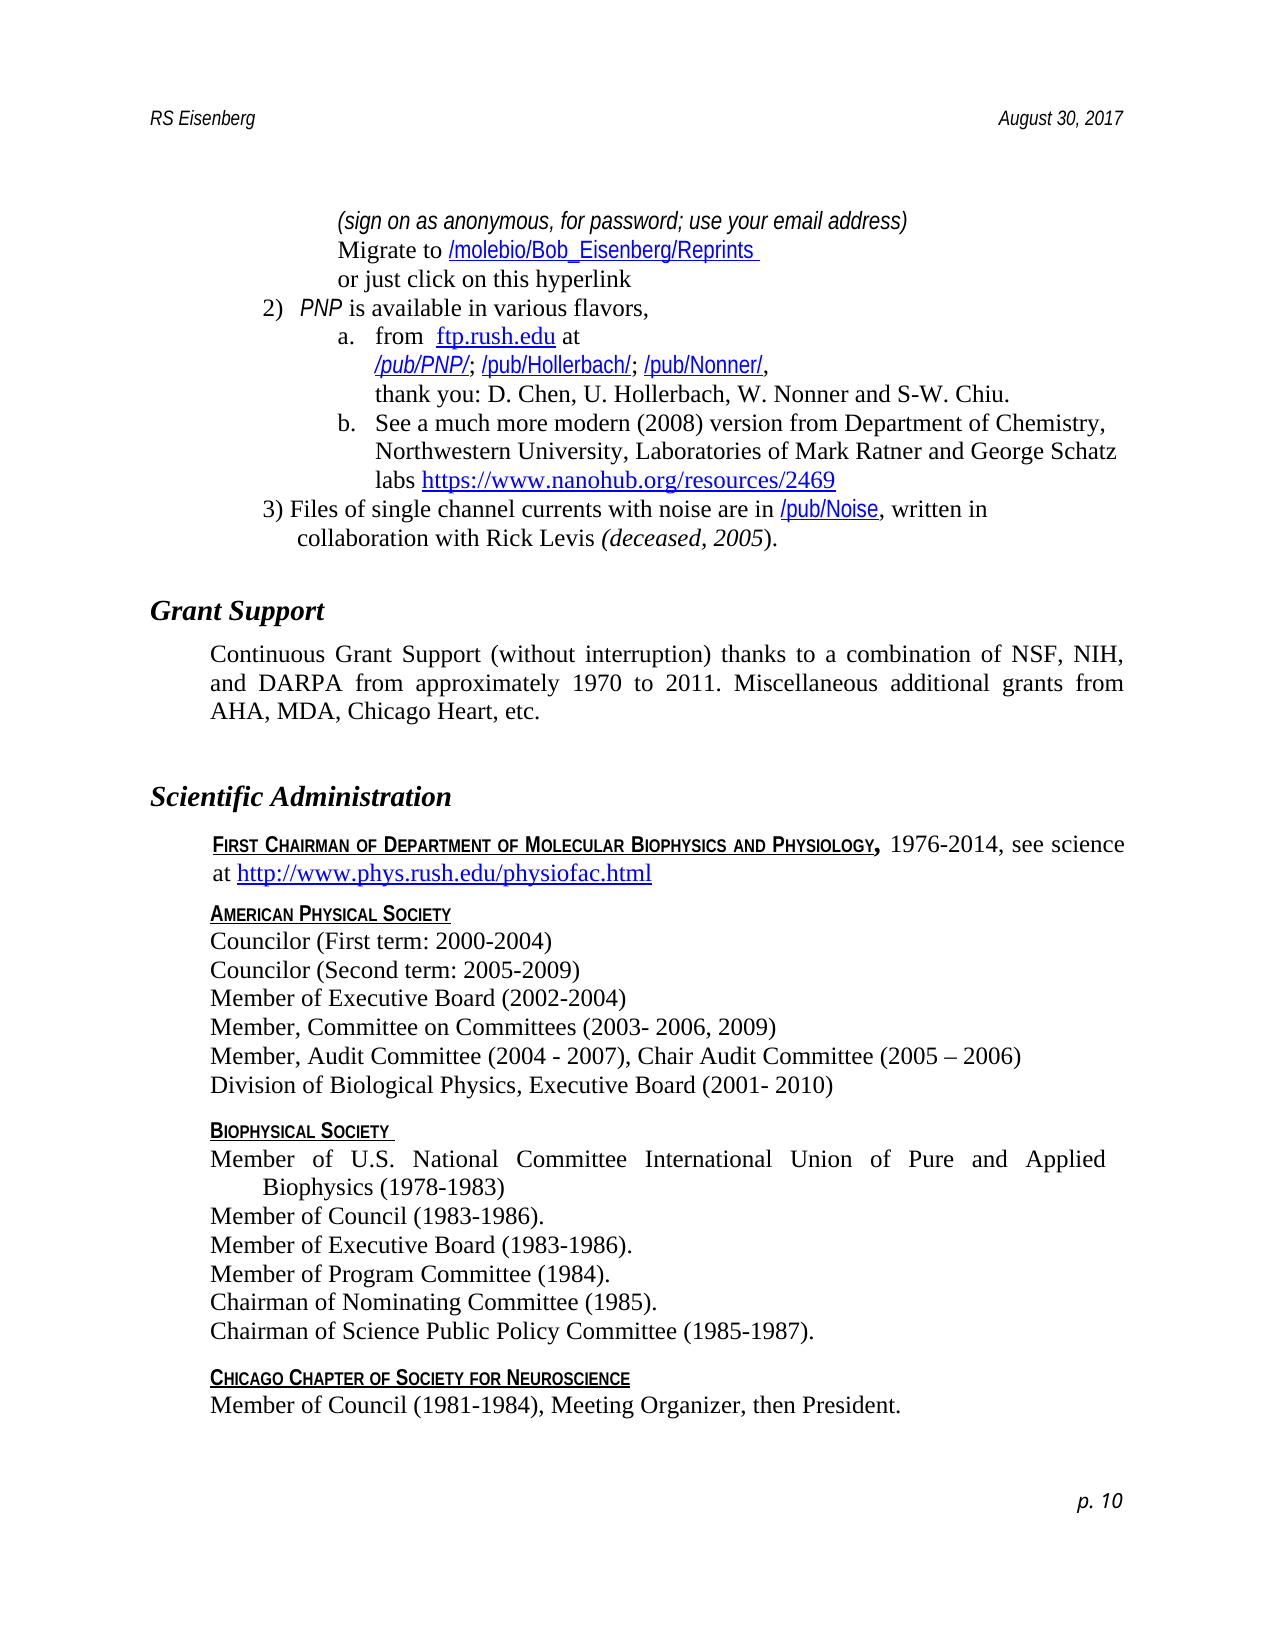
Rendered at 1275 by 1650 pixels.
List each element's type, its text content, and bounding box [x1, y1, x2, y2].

text Division of Biological Physics, Executive Board (2001- 2010) [210, 1070, 1125, 1098]
text Member, Committee on Committees (2003- 2006, 2009) [210, 1012, 1125, 1041]
list PNP is available in various flavors, [262, 292, 1125, 321]
text Member of Executive Board (1983-1986). [210, 1230, 1125, 1259]
text collaboration with Rick Levis (deceased, 2005). [210, 523, 1125, 552]
text Councilor (Second term: 2005-2009) [210, 955, 1125, 983]
text Grant Support [150, 593, 1125, 626]
text /pub/PNP/; /pub/Hollerbach/; /pub/Nonner/, [150, 350, 1125, 379]
text Member of Program Committee (1984). [210, 1259, 1125, 1287]
text Chicago Chapter of Society for Neuroscience [210, 1364, 1125, 1390]
text Member, Audit Committee (2004 - 2007), Chair Audit Committee (2005 – 2006) [210, 1041, 1125, 1070]
text Councilor (First term: 2000-2004) [210, 926, 1125, 955]
text Biophysical Society [210, 1117, 1125, 1144]
text Chairman of Science Public Policy Committee (1985-1987). [210, 1316, 1125, 1345]
text 3) Files of single channel currents with noise are in /pub/Noise, written in [210, 494, 1125, 523]
list from ftp.rush.edu at [337, 321, 1125, 350]
text Continuous Grant Support (without interruption) thanks to a combination of NSF, NIH, and DARPA from approximately 1970 to 2011. Miscellaneous additional grants from AHA, MDA, Chicago Heart, etc. [210, 639, 1125, 725]
text American Physical Society [210, 900, 1125, 926]
text Scientific Administration [150, 779, 1125, 812]
text Migrate to /molebio/Bob_Eisenberg/Reprints [150, 235, 1125, 264]
list See a much more modern (2008) version from Department of Chemistry, Northwestern University, Laboratories of Mark Ratner and George Schatz labs https://www.nanohub.org/resources/2469 [337, 408, 1125, 494]
text or just click on this hyperlink [150, 264, 1125, 292]
text Member of Council (1981-1984), Meeting Organizer, then President. [210, 1390, 1125, 1419]
text Chairman of Nominating Committee (1985). [210, 1287, 1125, 1316]
text First Chairman of Department of Molecular Biophysics and Physiology, 1976-2014, see science at http://www.phys.rush.edu/physiofac.html [212, 825, 1125, 887]
text (sign on as anonymous, for password; use your email address) [150, 206, 1125, 235]
text Member of Council (1983-1986). [210, 1201, 1125, 1230]
text Member of Executive Board (2002-2004) [210, 983, 1125, 1012]
text Member of U.S. National Committee International Union of Pure and Applied Biophysics (1978-1983) [210, 1144, 1125, 1201]
text thank you: D. Chen, U. Hollerbach, W. Nonner and S-W. Chiu. [150, 379, 1125, 408]
